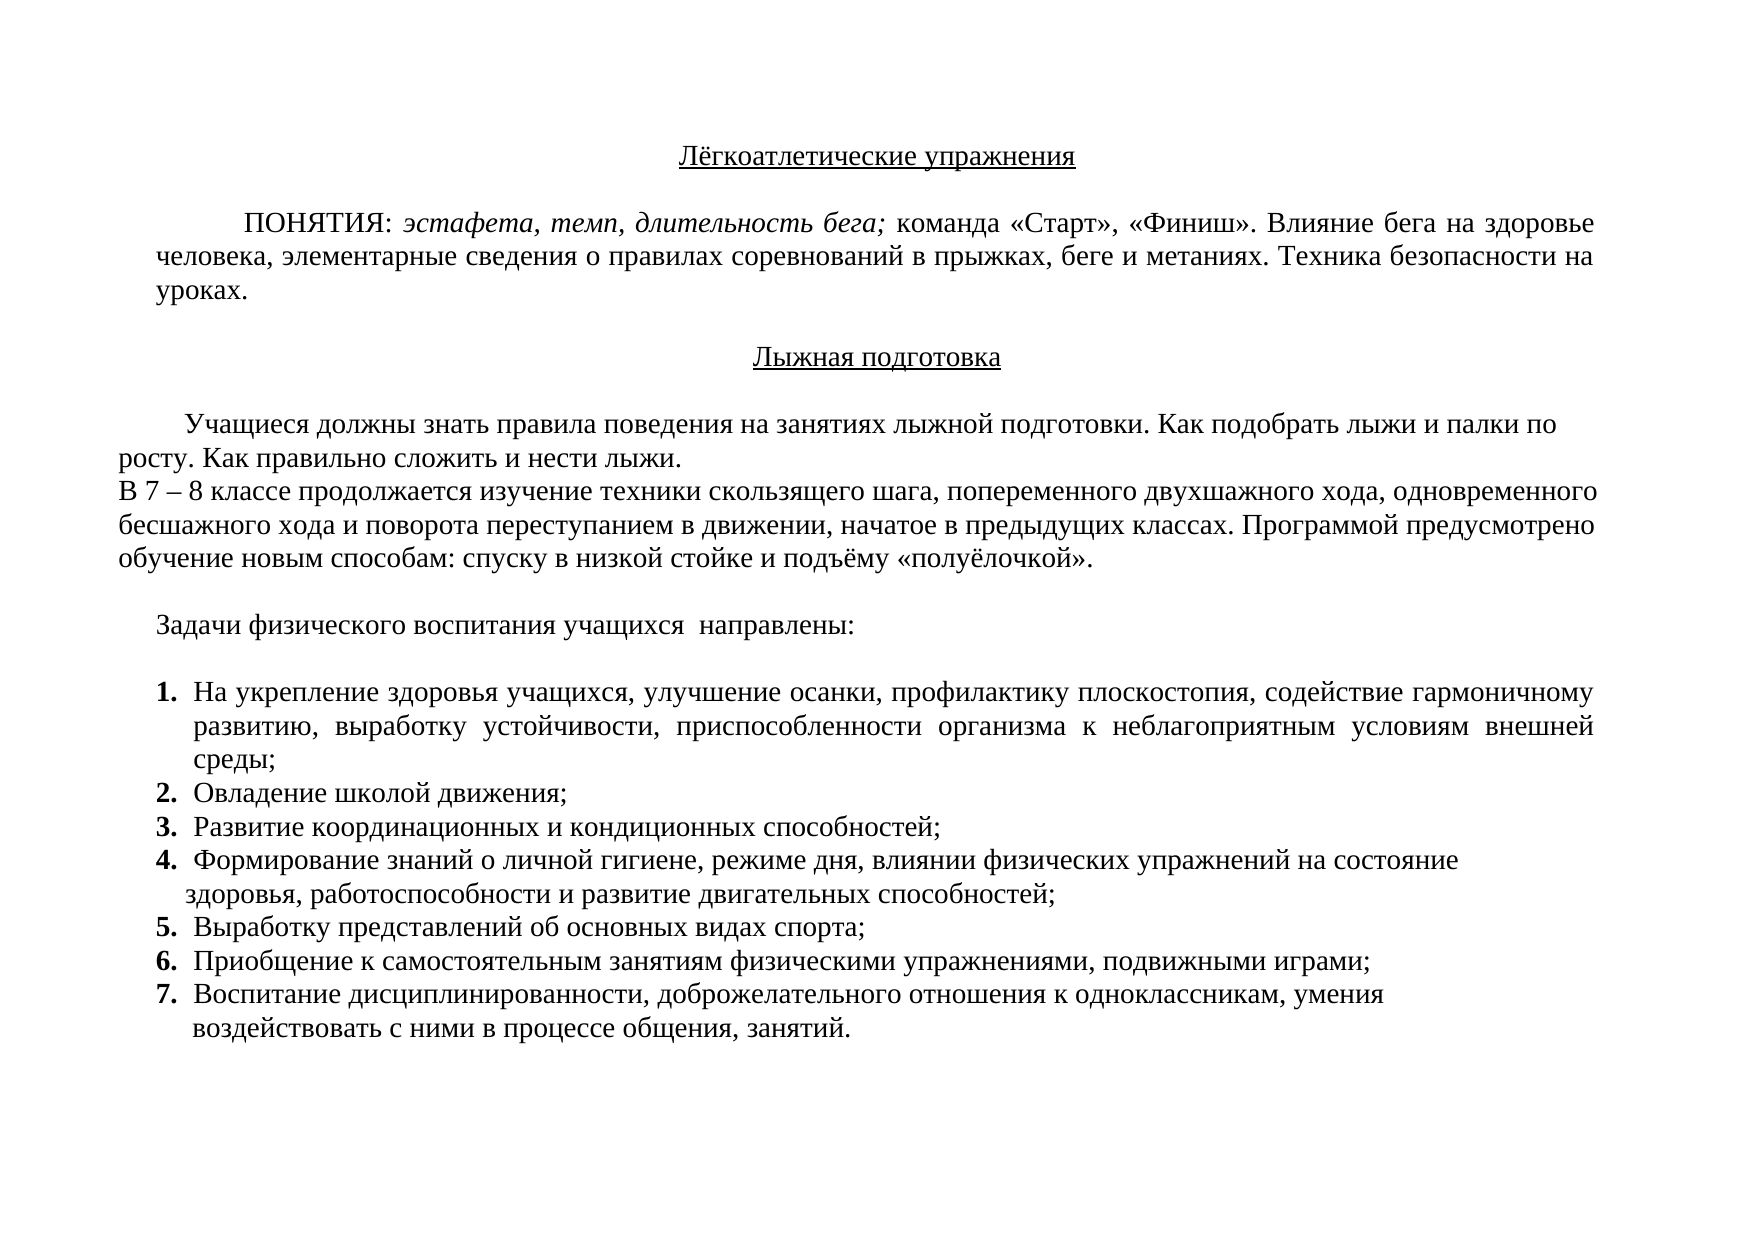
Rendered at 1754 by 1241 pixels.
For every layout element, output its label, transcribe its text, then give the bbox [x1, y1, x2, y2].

list На укрепление здоровья учащихся, улучшение осанки, профилактику плоскостопия, содействие гармоничному развитию, выработку устойчивости, приспособленности организма к неблагоприятным условиям внешней среды; [156, 674, 1595, 775]
text В 7 – 8 классе продолжается изучение техники скользящего шага, попеременного двухшажного хода, одновременного бесшажного хода и поворота переступанием в движении, начатое в предыдущих классах. Программой предусмотрено обучение новым способам: спуску в низкой стойке и подъёму «полуёлочкой». [118, 473, 1636, 574]
text воздействовать с ними в процессе общения, занятий. [156, 1010, 1595, 1043]
text ПОНЯТИЯ: эстафета, темп, длительность бега; команда «Старт», «Финиш». Влияние бега на здоровье человека, элементарные сведения о правилах соревнований в прыжках, беге и метаниях. Техника безопасности на уроках. [156, 205, 1595, 306]
text Лыжная подготовка [118, 339, 1636, 373]
list Приобщение к самостоятельным занятиям физическими упражнениями, подвижными играми; [156, 943, 1595, 976]
text Учащиеся должны знать правила поведения на занятиях лыжной подготовки. Как подобрать лыжи и палки по росту. Как правильно сложить и нести лыжи. [118, 406, 1636, 473]
list Формирование знаний о личной гигиене, режиме дня, влиянии физических упражнений на состояние [156, 842, 1595, 876]
text здоровья, работоспособности и развитие двигательных способностей; [156, 876, 1595, 909]
text Задачи физического воспитания учащихся направлены: [156, 607, 1595, 641]
text Лёгкоатлетические упражнения [118, 138, 1636, 171]
list Овладение школой движения; [156, 775, 1595, 809]
list Воспитание дисциплинированности, доброжелательного отношения к одноклассникам, умения [156, 976, 1595, 1010]
list Развитие координационных и кондиционных способностей; [156, 809, 1595, 842]
list Выработку представлений об основных видах спорта; [156, 909, 1595, 943]
